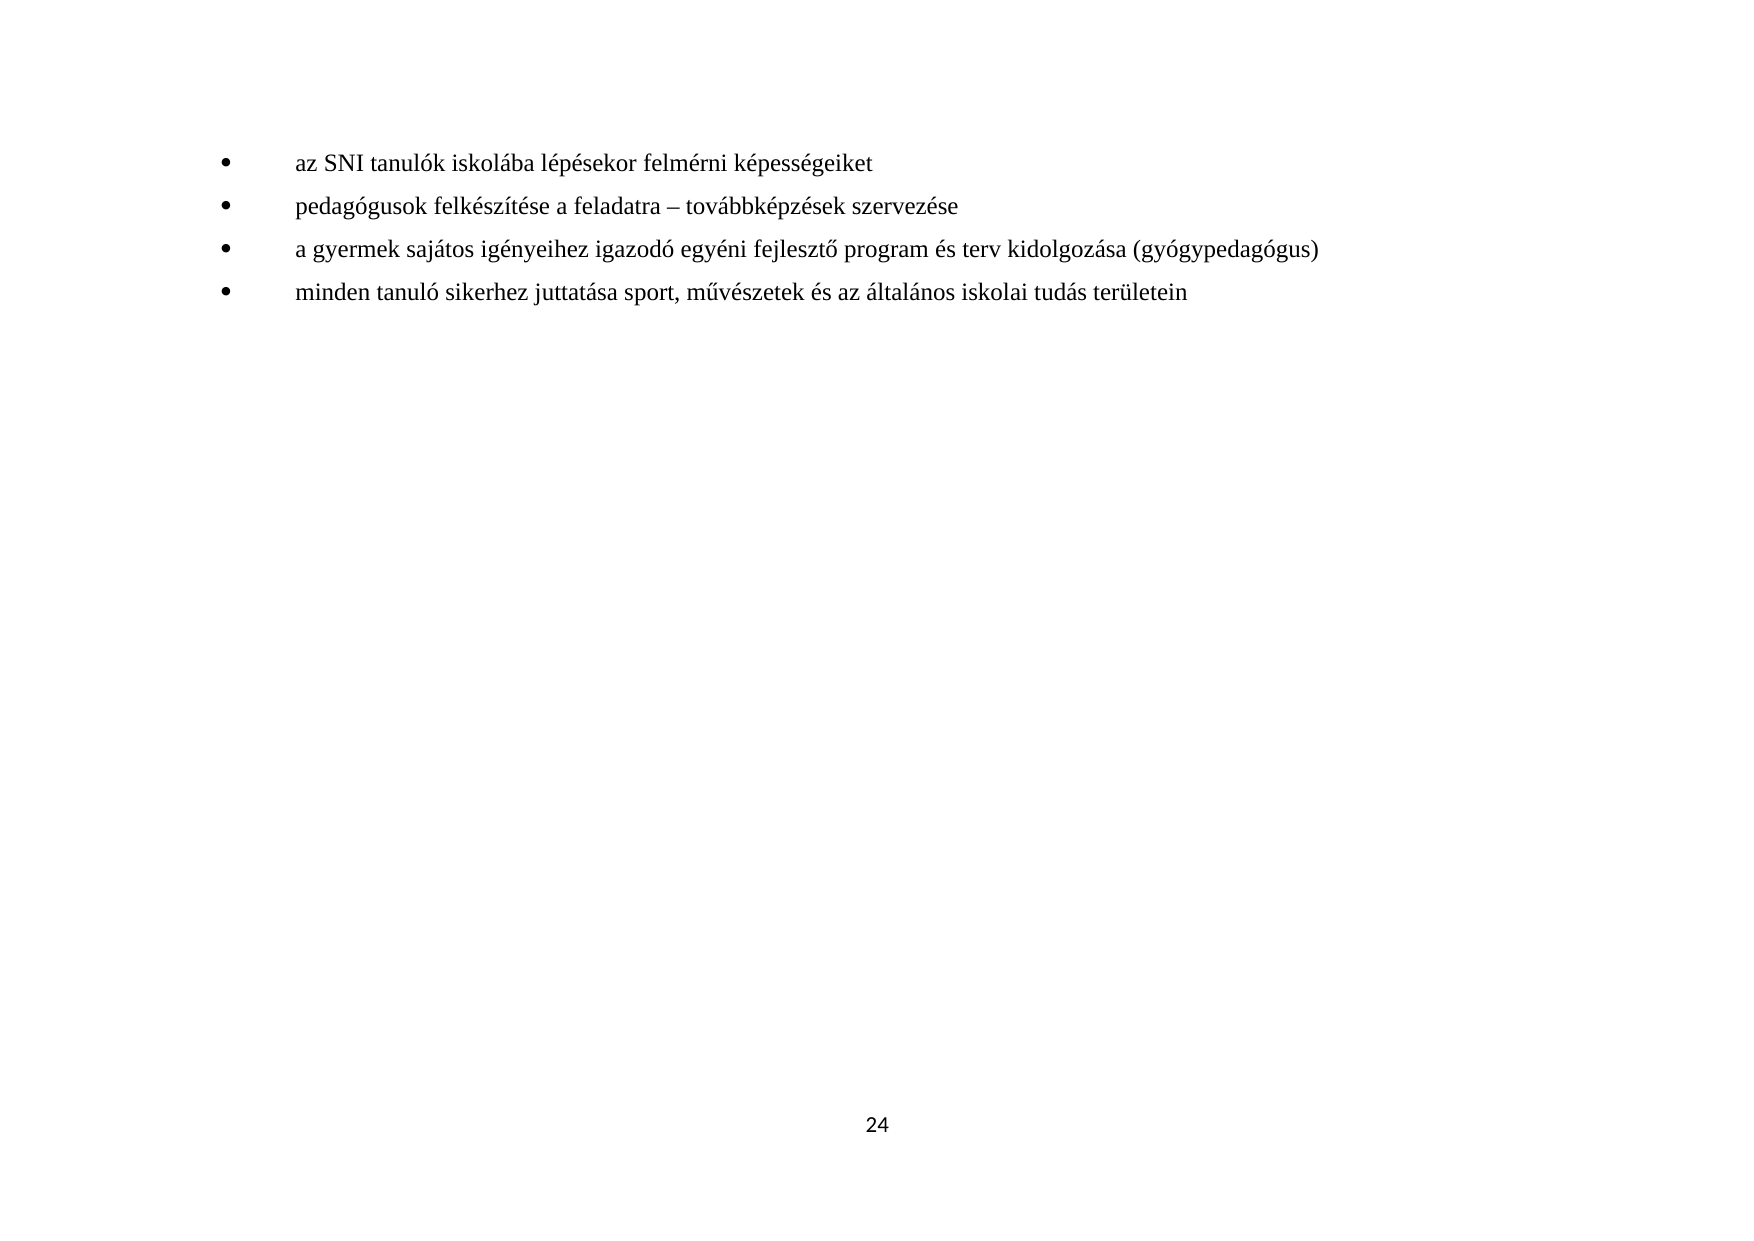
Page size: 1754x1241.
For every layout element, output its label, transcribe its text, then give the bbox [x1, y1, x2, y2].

list pedagógusok felkészítése a feladatra – továbbképzések szervezése [222, 191, 1606, 219]
list az SNI tanulók iskolába lépésekor felmérni képességeiket [222, 148, 1606, 176]
list a gyermek sajátos igényeihez igazodó egyéni fejlesztő program és terv kidolgozása (gyógypedagógus) [222, 234, 1606, 263]
list minden tanuló sikerhez juttatása sport, művészetek és az általános iskolai tudás területein [222, 277, 1606, 306]
